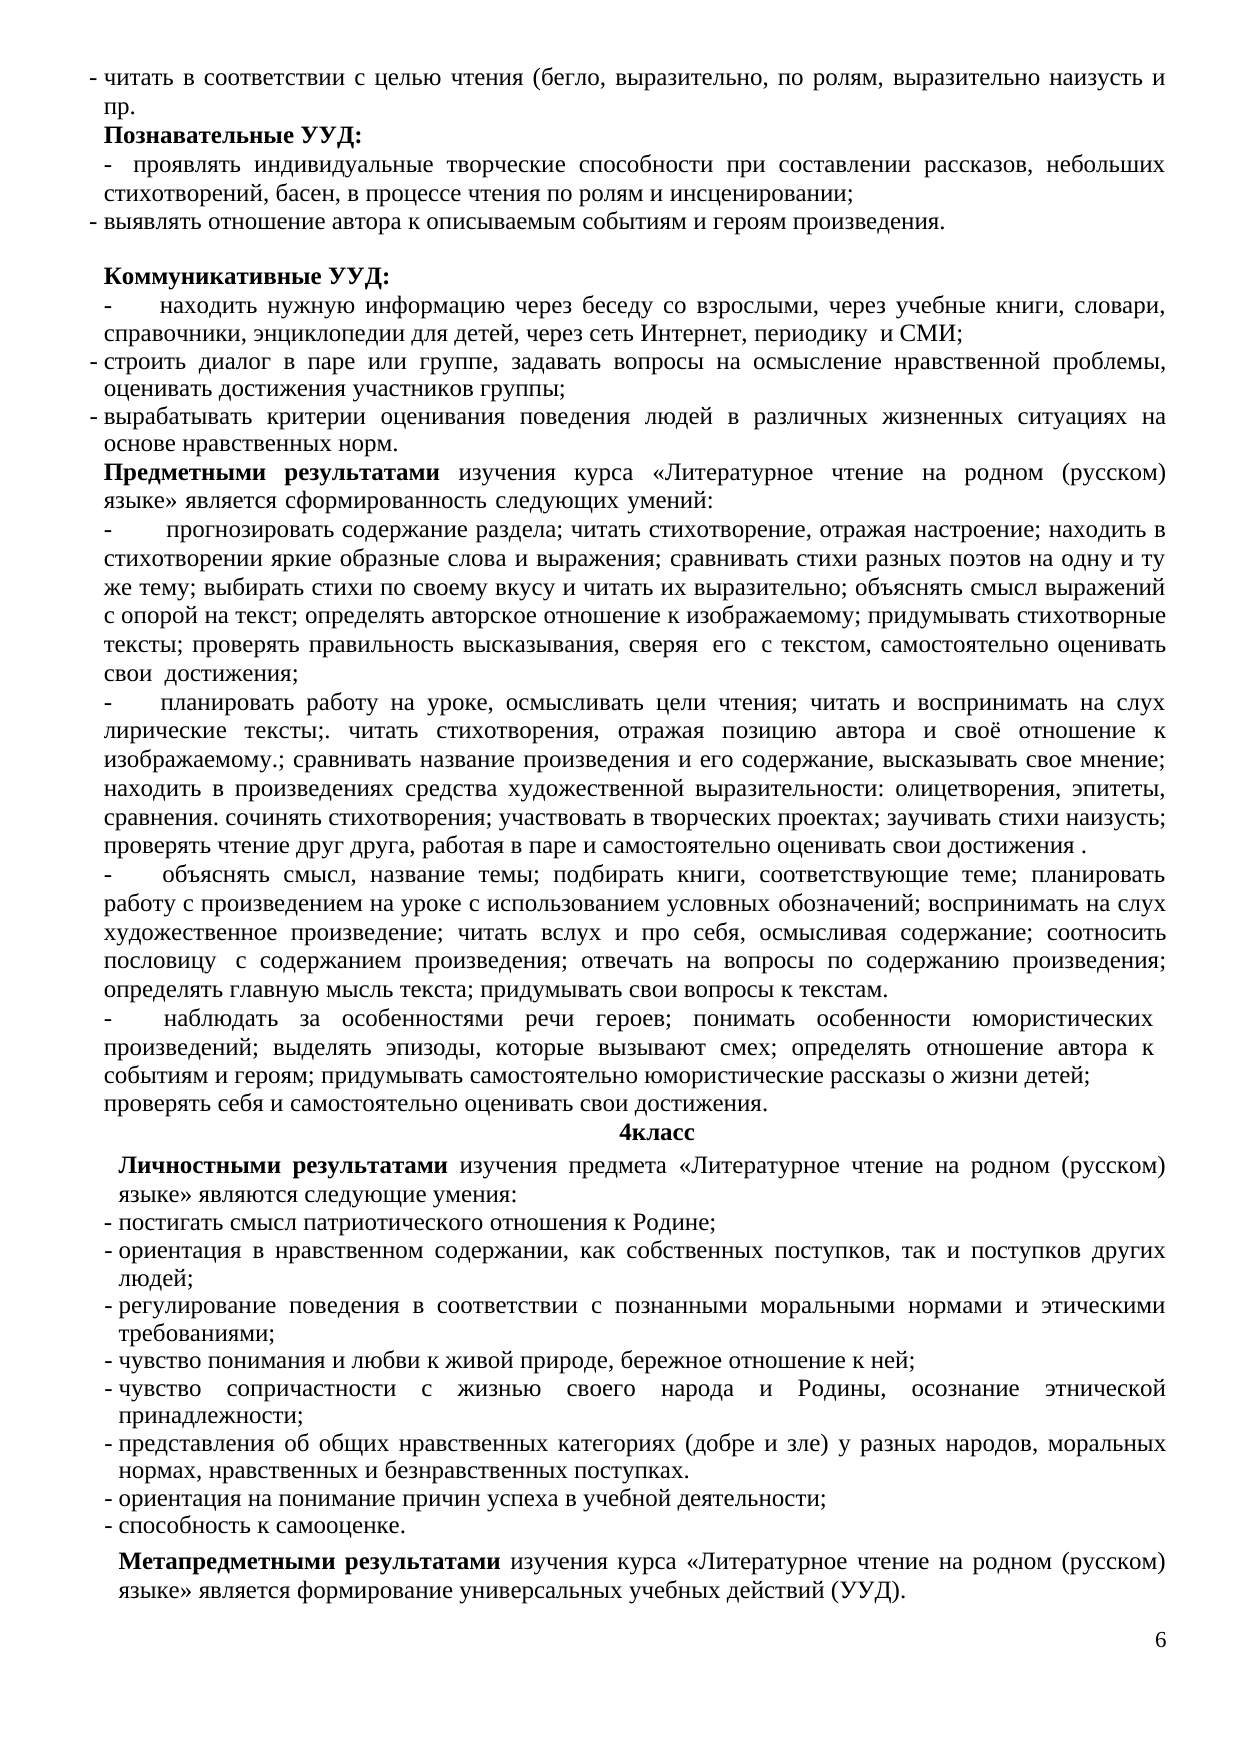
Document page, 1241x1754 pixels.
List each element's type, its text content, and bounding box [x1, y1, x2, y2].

list постигать смысл патриотического отношения к Родине; [104, 1207, 1166, 1236]
list проявлять индивидуальные творческие способности при составлении рассказов, небольших стихотворений, басен, в процессе чтения по ролям и инсценировании; [103, 149, 1166, 206]
list выявлять отношение автора к описываемым событиям и героям произведения. [89, 206, 1166, 235]
text Личностными результатами изучения предмета «Литературное чтение на родном (русском) языке» являются следующие умения: [118, 1150, 1166, 1207]
list регулирование поведения в соответствии с познанными моральными нормами и этическими требованиями; [104, 1291, 1166, 1346]
list чувство понимания и любви к живой природе, бережное отношение к ней; [104, 1346, 1166, 1374]
subtitle 4класс [148, 1117, 1166, 1146]
list находить нужную информацию через беседу со взрослыми, через учебные книги, словари, справочники, энциклопедии для детей, через сеть Интернет, периодику и СМИ; [103, 290, 1166, 347]
list представления об общих нравственных категориях (добре и зле) у разных народов, моральных нормах, нравственных и безнравственных поступках. [104, 1429, 1166, 1484]
list чувство сопричастности с жизнью своего народа и Родины, осознание этнической принадлежности; [104, 1374, 1166, 1429]
subtitle Познавательные УУД: [103, 120, 1166, 149]
text Предметными результатами изучения курса «Литературное чтение на родном (русском) языке» является сформированность следующих умений: [103, 457, 1166, 514]
list строить диалог в паре или группе, задавать вопросы на осмысление нравственной проблемы, оценивать достижения участников группы; [89, 347, 1166, 402]
list объяснять смысл, название темы; подбирать книги, соответствующие теме; планировать работу с произведением на уроке с использованием условных обозначений; воспринимать на слух художественное произведение; читать вслух и про себя, осмысливая содержание; соотносить пословицу с содержанием произведения; отвечать на вопросы по содержанию произведения; определять главную мысль текста; придумывать свои вопросы к текстам. [103, 859, 1166, 1003]
text Коммуникативные УУД: [103, 264, 1166, 290]
list вырабатывать критерии оценивания поведения людей в различных жизненных ситуациях на основе нравственных норм. [89, 402, 1166, 457]
text проверять себя и самостоятельно оценивать свои достижения. [103, 1089, 1166, 1117]
list читать в соответствии с целью чтения (бегло, выразительно, по ролям, выразительно наизусть и пр. [89, 62, 1166, 120]
text Метапредметными результатами изучения курса «Литературное чтение на родном (русском) языке» является формирование универсальных учебных действий (УУД). [118, 1546, 1166, 1603]
list способность к самооценке. [104, 1512, 1166, 1539]
list планировать работу на уроке, осмысливать цели чтения; читать и воспринимать на слух лирические тексты;. читать стихотворения, отражая позицию автора и своё отношение к изображаемому.; сравнивать название произведения и его содержание, высказывать свое мнение; находить в произведениях средства художественной выразительности: олицетворения, эпитеты, сравнения. сочинять стихотворения; участвовать в творческих проектах; заучивать стихи наизусть; проверять чтение друг друга, работая в паре и самостоятельно оценивать свои достижения . [103, 687, 1166, 859]
list прогнозировать содержание раздела; читать стихотворение, отражая настроение; находить в стихотворении яркие образные слова и выражения; сравнивать стихи разных поэтов на одну и ту же тему; выбирать стихи по своему вкусу и читать их выразительно; объяснять смысл выражений с опорой на текст; определять авторское отношение к изображаемому; придумывать стихотворные тексты; проверять правильность высказывания, сверяя его с текстом, самостоятельно оценивать свои достижения; [103, 514, 1166, 687]
list ориентация на понимание причин успеха в учебной деятельности; [104, 1484, 1166, 1512]
list ориентация в нравственном содержании, как собственных поступков, так и поступков других людей; [104, 1236, 1166, 1291]
list наблюдать за особенностями речи героев; понимать особенности юмористических произведений; выделять эпизоды, которые вызывают смех; определять отношение автора к событиям и героям; придумывать самостоятельно юмористические рассказы о жизни детей; [103, 1003, 1154, 1089]
